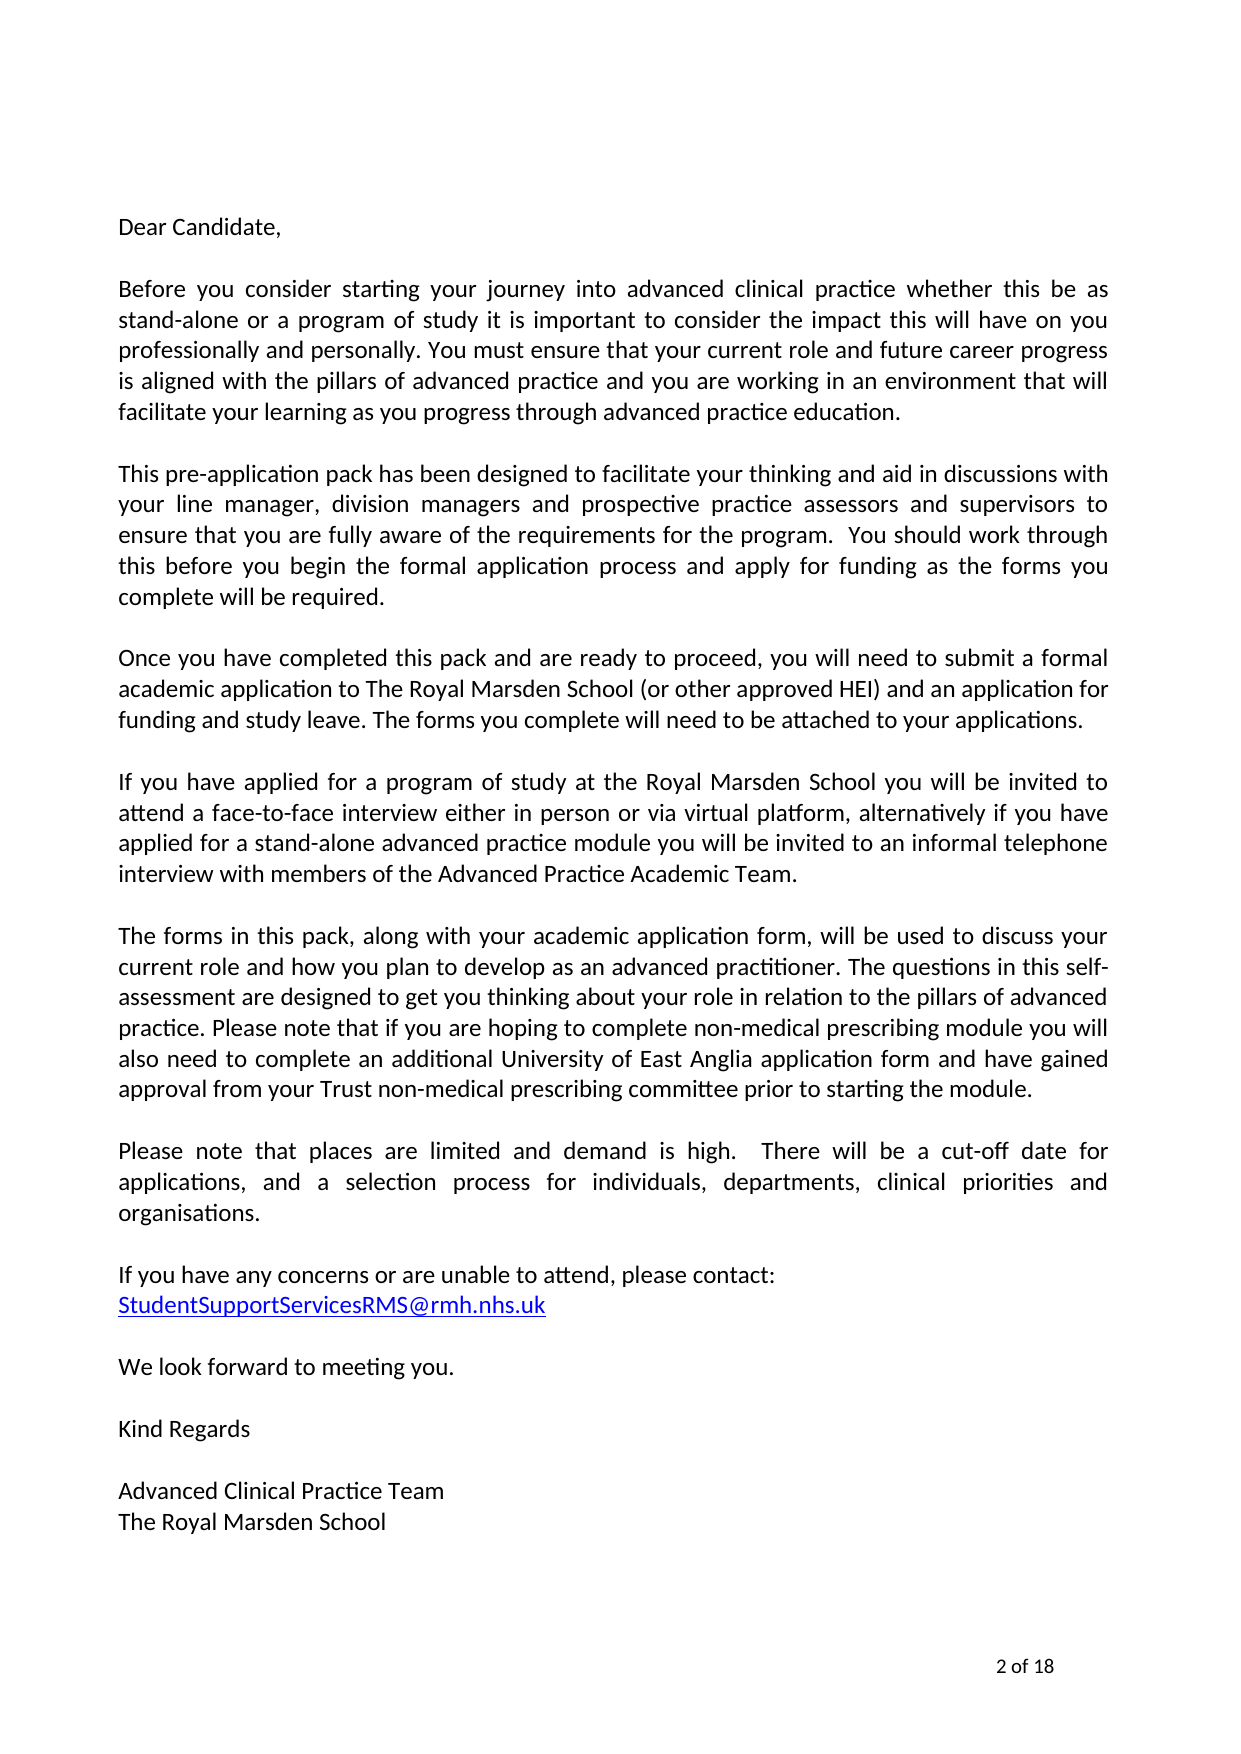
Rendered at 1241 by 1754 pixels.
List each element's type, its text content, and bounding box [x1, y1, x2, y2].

text Once you have completed this pack and are ready to proceed, you will need to submit a formal academic application to The Royal Marsden School (or other approved HEI) and an application for funding and study leave. The forms you complete will need to be attached to your applications. [118, 643, 1110, 734]
text Before you consider starting your journey into advanced clinical practice whether this be as stand-alone or a program of study it is important to consider the impact this will have on you professionally and personally. You must ensure that your current role and future career progress is aligned with the pillars of advanced practice and you are working in an environment that will facilitate your learning as you progress through advanced practice education. [118, 273, 1110, 426]
text Kind Regards [118, 1413, 1110, 1444]
text Please note that places are limited and demand is high. There will be a cut-off date for applications, and a selection process for individuals, departments, clinical priorities and organisations. [118, 1136, 1110, 1227]
text The forms in this pack, along with your academic application form, will be used to discuss your current role and how you plan to develop as an advanced practitioner. The questions in this self-assessment are designed to get you thinking about your role in relation to the pillars of advanced practice. Please note that if you are hoping to complete non-medical prescribing module you will also need to complete an additional University of East Anglia application form and have gained approval from your Trust non-medical prescribing committee prior to starting the module. [118, 920, 1110, 1104]
text If you have any concerns or are unable to attend, please contact: StudentSupportServicesRMS@rmh.nhs.uk [118, 1259, 1110, 1320]
text Dear Candidate, [118, 211, 1110, 242]
text The Royal Marsden School [118, 1506, 1110, 1537]
text If you have applied for a program of study at the Royal Marsden School you will be invited to attend a face-to-face interview either in person or via virtual platform, alternatively if you have applied for a stand-alone advanced practice module you will be invited to an informal telephone interview with members of the Advanced Practice Academic Team. [118, 766, 1110, 889]
text This pre-application pack has been designed to facilitate your thinking and aid in discussions with your line manager, division managers and prospective practice assessors and supervisors to ensure that you are fully aware of the requirements for the program. You should work through this before you begin the formal application process and apply for funding as the forms you complete will be required. [118, 458, 1110, 611]
text We look forward to meeting you. [118, 1351, 1110, 1382]
text Advanced Clinical Practice Team [118, 1475, 1110, 1506]
